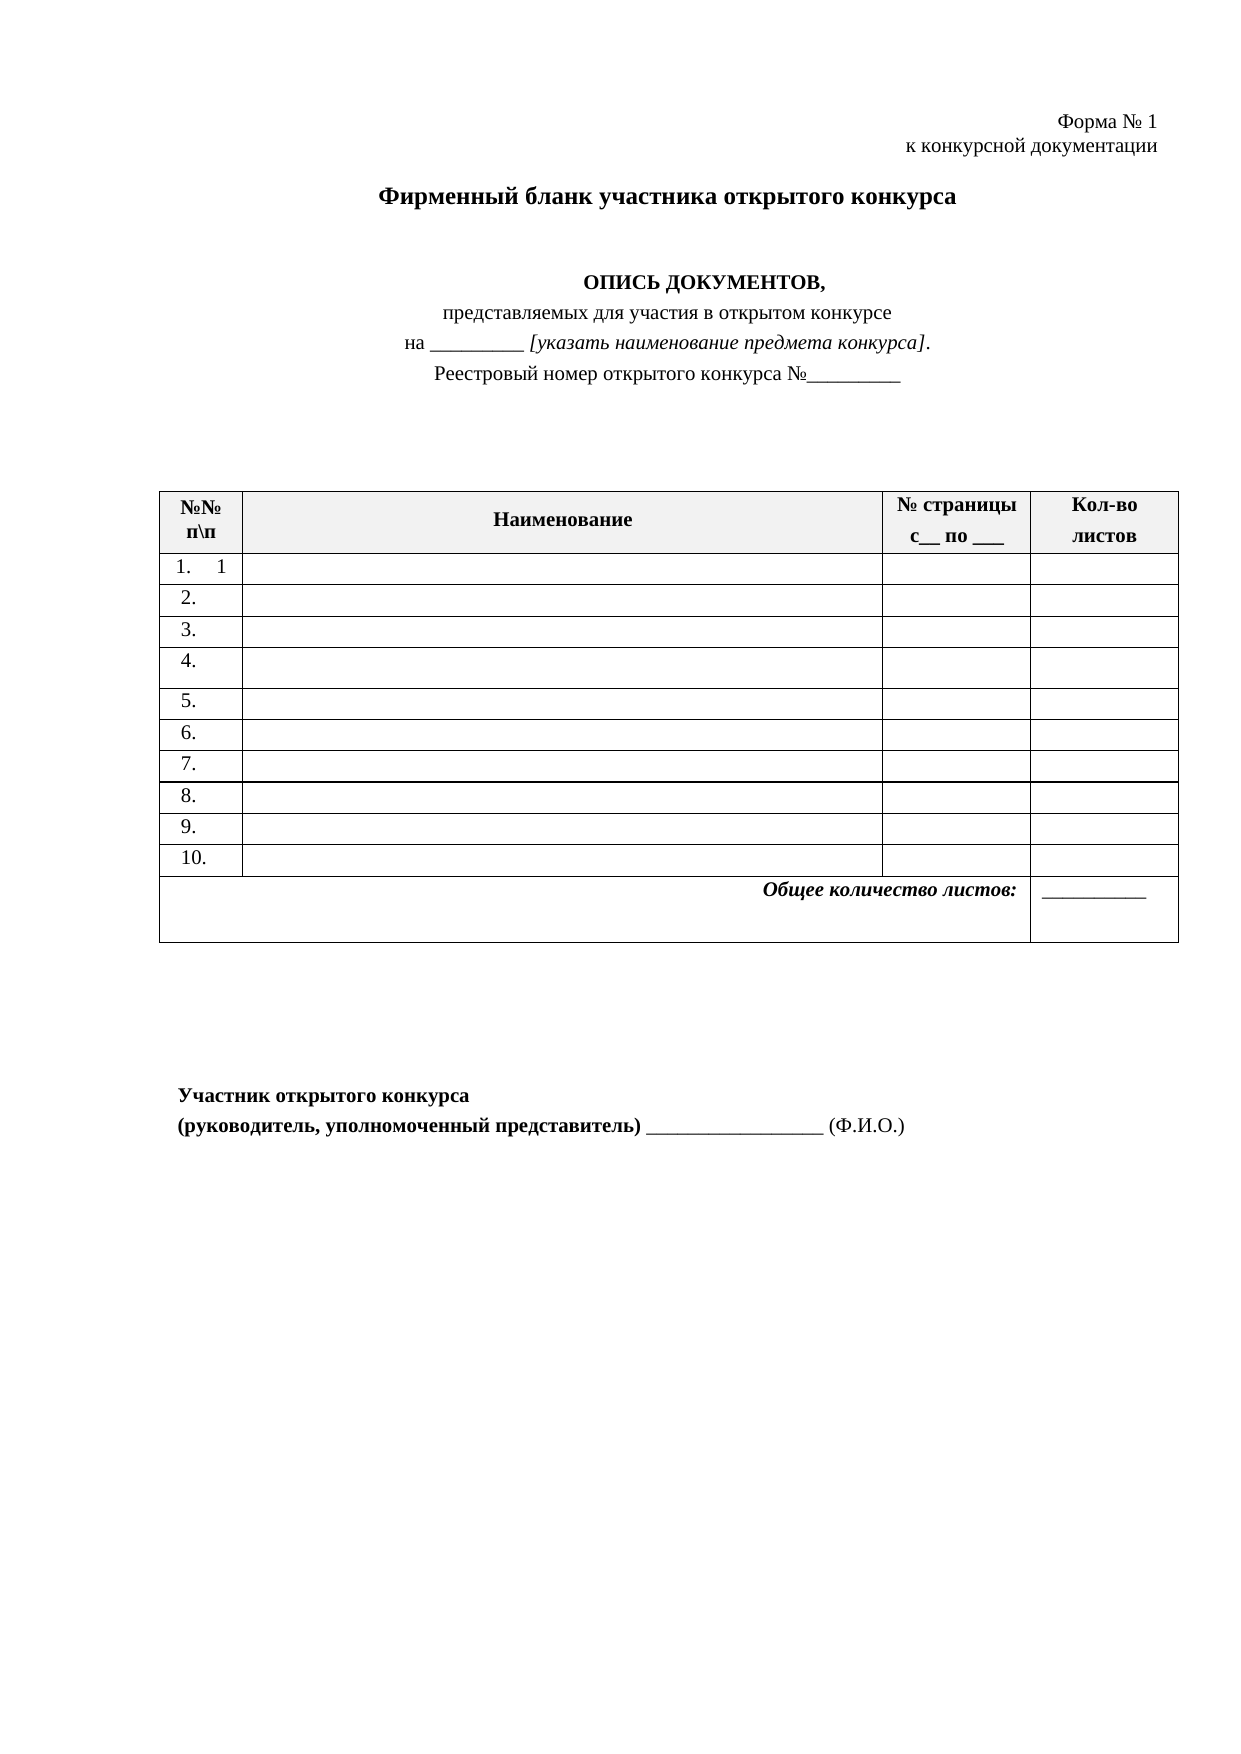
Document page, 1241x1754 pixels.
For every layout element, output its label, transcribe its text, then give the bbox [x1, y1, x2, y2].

text ОПИСЬ ДОКУМЕНТОВ, [177, 269, 1157, 294]
table_header №№ п\п [160, 492, 242, 553]
table_cell [883, 845, 1030, 876]
table_cell [243, 648, 882, 687]
table_cell [883, 783, 1030, 813]
table_cell [1031, 751, 1178, 781]
table_cell [243, 617, 882, 647]
table_header Кол-во листов [1031, 492, 1178, 553]
table_cell [160, 648, 242, 687]
table_cell [243, 783, 882, 813]
text Реестровый номер открытого конкурса №_________ [177, 361, 1157, 384]
table_cell [1031, 617, 1178, 647]
table_cell [883, 689, 1030, 719]
text Фирменный бланк участника открытого конкурса [177, 181, 1157, 210]
table_cell [883, 585, 1030, 616]
text на _________ [указать наименование предмета конкурса]. [177, 330, 1157, 354]
subtitle Форма № 1 [215, 109, 1157, 133]
table_header Наименование [243, 492, 882, 553]
table_header № страницы с__ по ___ [883, 492, 1030, 553]
table_cell __________ [1031, 877, 1178, 942]
table_cell [160, 814, 242, 844]
table_cell [1031, 648, 1178, 687]
text к конкурсной документации [177, 133, 1157, 157]
table_cell [883, 648, 1030, 687]
table_cell [1031, 783, 1178, 813]
table_cell [883, 814, 1030, 844]
table_cell [160, 617, 242, 647]
table_cell [1031, 845, 1178, 876]
table_cell [160, 689, 242, 719]
table_cell [883, 720, 1030, 750]
table_cell [160, 585, 242, 616]
table_cell [243, 585, 882, 616]
text (руководитель, уполномоченный представитель) _________________ (Ф.И.О.) [177, 1113, 1157, 1137]
table_cell [160, 845, 242, 876]
table_cell [883, 617, 1030, 647]
table_cell [1031, 554, 1178, 584]
table_cell Общее количество листов: [160, 877, 1030, 942]
table_cell [243, 751, 882, 781]
table_cell [243, 689, 882, 719]
table_cell [243, 845, 882, 876]
table_cell [1031, 689, 1178, 719]
table_cell [883, 751, 1030, 781]
table_cell [243, 554, 882, 584]
text представляемых для участия в открытом конкурсе [177, 300, 1157, 324]
table_cell [160, 751, 242, 781]
table_cell [1031, 814, 1178, 844]
table_cell [160, 720, 242, 750]
table_cell [160, 783, 242, 813]
table_cell 1 [160, 554, 242, 584]
table_cell [1031, 585, 1178, 616]
text Участник открытого конкурса [177, 1083, 1157, 1107]
table_cell [883, 554, 1030, 584]
table_cell [1031, 720, 1178, 750]
table_cell [243, 814, 882, 844]
table_cell [243, 720, 882, 750]
